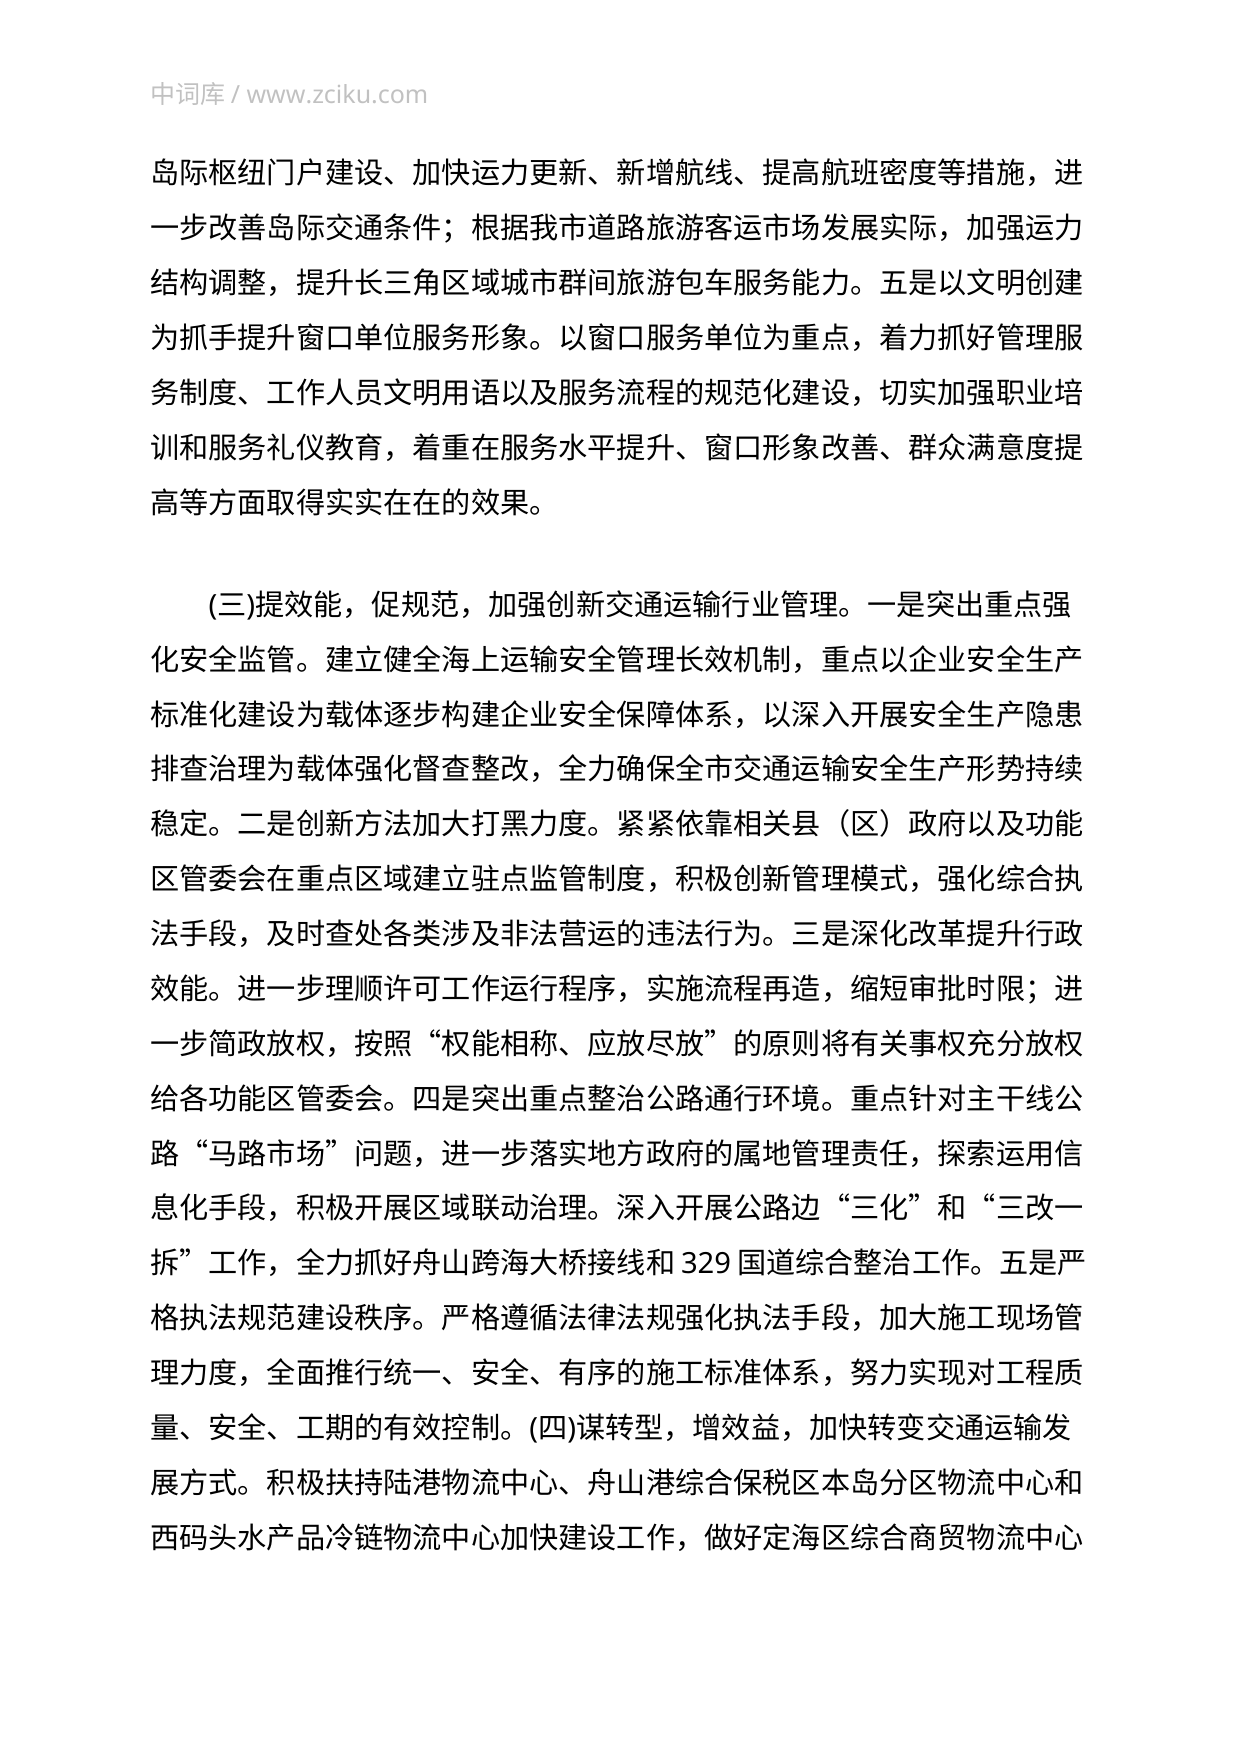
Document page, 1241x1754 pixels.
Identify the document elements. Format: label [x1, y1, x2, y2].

text [150, 150, 1090, 522]
text [150, 581, 1090, 1557]
